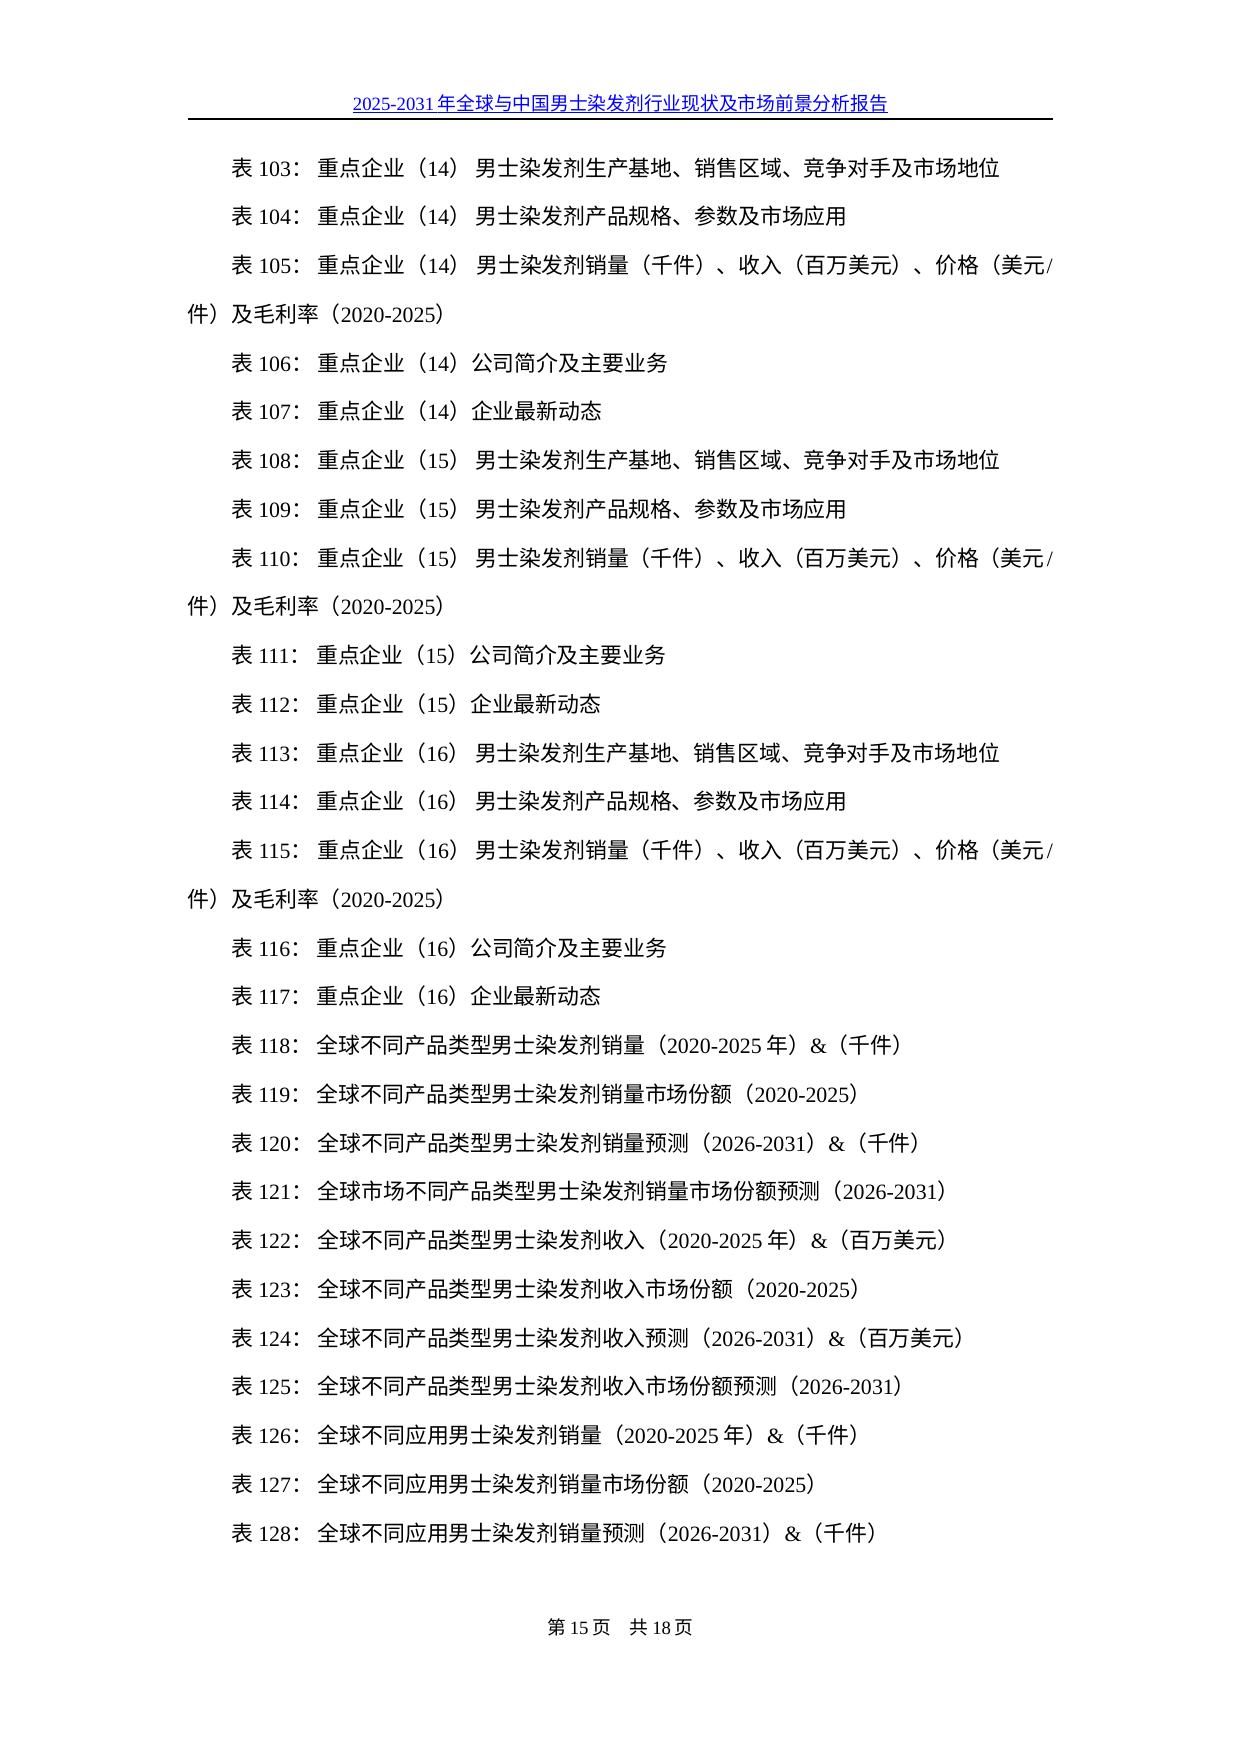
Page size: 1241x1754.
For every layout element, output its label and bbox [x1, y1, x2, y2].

text [187, 150, 1053, 1548]
